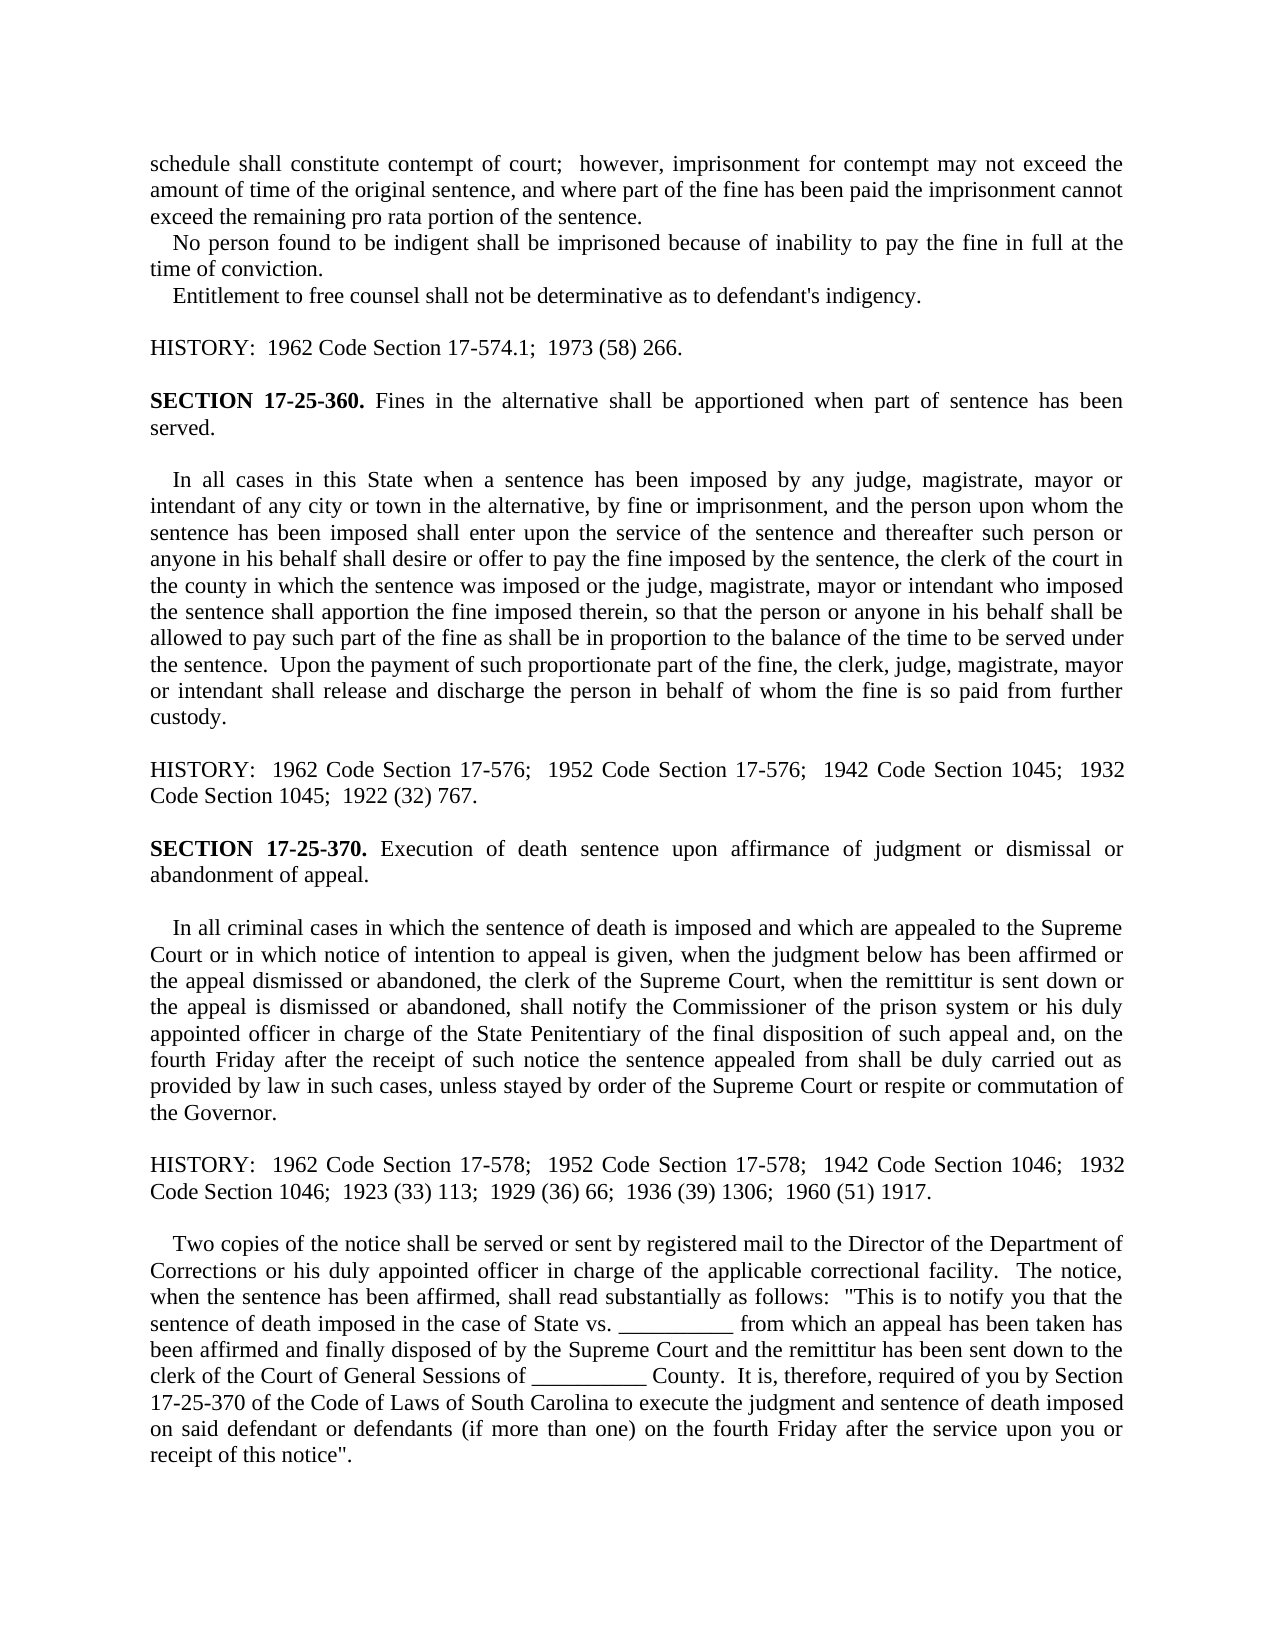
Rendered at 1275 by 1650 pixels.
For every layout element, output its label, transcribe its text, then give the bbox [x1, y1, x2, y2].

text No person found to be indigent shall be imprisoned because of inability to pay the fine in full at the time of conviction. [150, 229, 1125, 282]
text Two copies of the notice shall be served or sent by registered mail to the Director of the Department of Corrections or his duly appointed officer in charge of the applicable correctional facility. The notice, when the sentence has been affirmed, shall read substantially as follows: "This is to notify you that the sentence of death imposed in the case of State vs. __________ from which an appeal has been taken has been affirmed and finally disposed of by the Supreme Court and the remittitur has been sent down to the clerk of the Court of General Sessions of __________ County. It is, therefore, required of you by Section 17-25-370 of the Code of Laws of South Carolina to execute the judgment and sentence of death imposed on said defendant or defendants (if more than one) on the fourth Friday after the service upon you or receipt of this notice". [150, 1231, 1125, 1468]
text HISTORY: 1962 Code Section 17-574.1; 1973 (58) 266. [150, 334, 1125, 361]
text In all cases in this State when a sentence has been imposed by any judge, magistrate, mayor or intendant of any city or town in the alternative, by fine or imprisonment, and the person upon whom the sentence has been imposed shall enter upon the service of the sentence and thereafter such person or anyone in his behalf shall desire or offer to pay the fine imposed by the sentence, the clerk of the court in the county in which the sentence was imposed or the judge, magistrate, mayor or intendant who imposed the sentence shall apportion the fine imposed therein, so that the person or anyone in his behalf shall be allowed to pay such part of the fine as shall be in proportion to the balance of the time to be served under the sentence. Upon the payment of such proportionate part of the fine, the clerk, judge, magistrate, mayor or intendant shall release and discharge the person in behalf of whom the fine is so paid from further custody. [150, 466, 1125, 730]
text HISTORY: 1962 Code Section 17-576; 1952 Code Section 17-576; 1942 Code Section 1045; 1932 Code Section 1045; 1922 (32) 767. [150, 756, 1125, 809]
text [150, 150, 1125, 229]
text In all criminal cases in which the sentence of death is imposed and which are appealed to the Supreme Court or in which notice of intention to appeal is given, when the judgment below has been affirmed or the appeal dismissed or abandoned, the clerk of the Supreme Court, when the remittitur is sent down or the appeal is dismissed or abandoned, shall notify the Commissioner of the prison system or his duly appointed officer in charge of the State Penitentiary of the final disposition of such appeal and, on the fourth Friday after the receipt of such notice the sentence appealed from shall be duly carried out as provided by law in such cases, unless stayed by order of the Supreme Court or respite or commutation of the Governor. [150, 914, 1125, 1125]
text HISTORY: 1962 Code Section 17-578; 1952 Code Section 17-578; 1942 Code Section 1046; 1932 Code Section 1046; 1923 (33) 113; 1929 (36) 66; 1936 (39) 1306; 1960 (51) 1917. [150, 1151, 1125, 1204]
text Entitlement to free counsel shall not be determinative as to defendant's indigency. [150, 282, 1125, 308]
text SECTION 17-25-370. Execution of death sentence upon affirmance of judgment or dismissal or abandonment of appeal. [150, 835, 1125, 888]
text SECTION 17-25-360. Fines in the alternative shall be apportioned when part of sentence has been served. [150, 387, 1125, 440]
